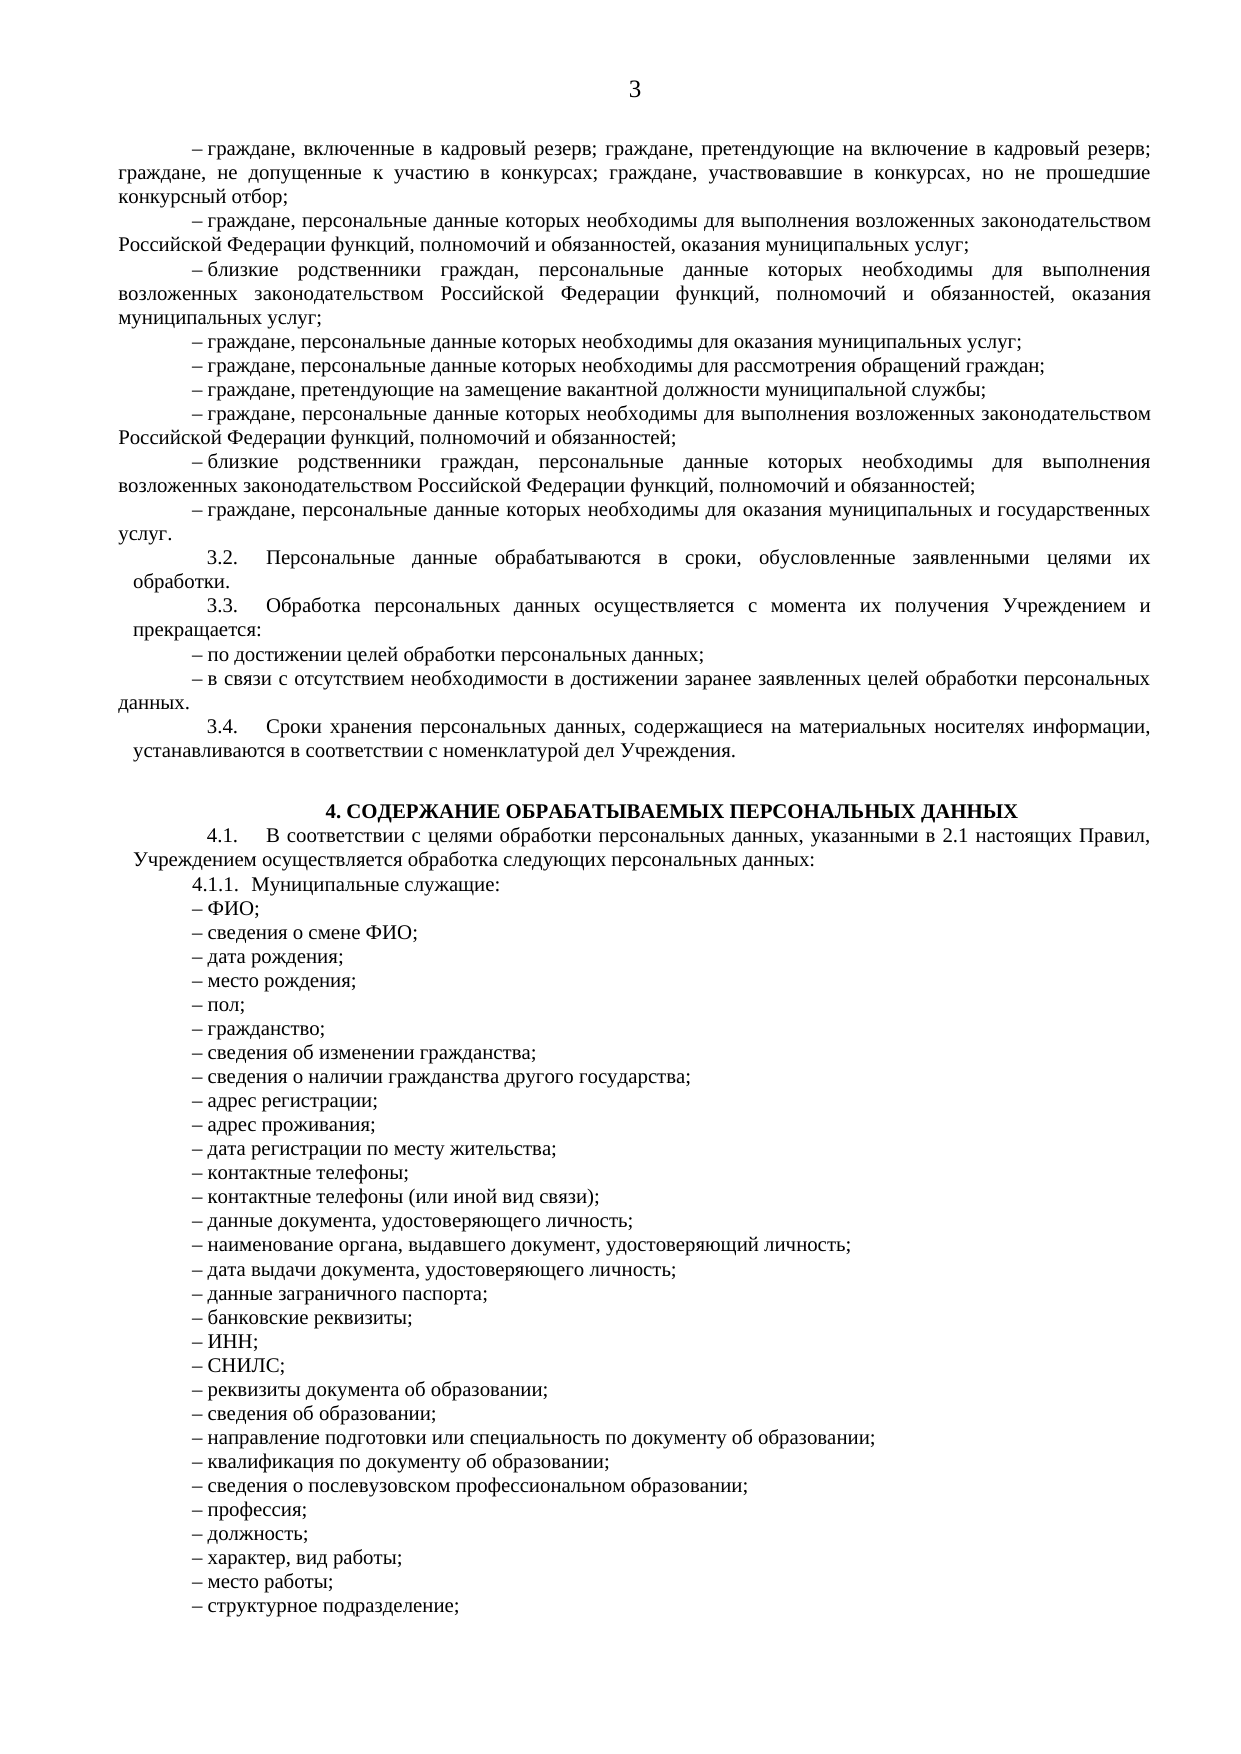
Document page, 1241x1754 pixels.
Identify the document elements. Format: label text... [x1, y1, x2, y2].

text граждане, персональные данные которых необходимы для оказания муниципальных услуг; [118, 329, 1152, 353]
text пол; [118, 992, 1152, 1016]
text направление подготовки или специальность по документу об образовании; [118, 1425, 1152, 1449]
text граждане, персональные данные которых необходимы для рассмотрения обращений граждан; [118, 353, 1152, 377]
text место работы; [118, 1569, 1152, 1593]
text наименование органа, выдавшего документ, удостоверяющий личность; [118, 1232, 1152, 1256]
text сведения об изменении гражданства; [118, 1040, 1152, 1064]
text дата выдачи документа, удостоверяющего личность; [118, 1256, 1152, 1281]
text место рождения; [118, 968, 1152, 992]
text Персональные данные обрабатываются в сроки, обусловленные заявленными целями их обработки. [133, 545, 1152, 593]
text близкие родственники граждан, персональные данные которых необходимы для выполнения возложенных законодательством Российской Федерации функций, полномочий и обязанностей; [118, 449, 1152, 497]
text адрес проживания; [118, 1112, 1152, 1136]
text граждане, претендующие на замещение вакантной должности муниципальной службы; [118, 377, 1152, 401]
text банковские реквизиты; [118, 1304, 1152, 1329]
text граждане, персональные данные которых необходимы для оказания муниципальных и государственных услуг. [118, 497, 1152, 545]
text квалификация по документу об образовании; [118, 1449, 1152, 1473]
text граждане, персональные данные которых необходимы для выполнения возложенных законодательством Российской Федерации функций, полномочий и обязанностей, оказания муниципальных услуг; [118, 208, 1152, 256]
text дата рождения; [118, 944, 1152, 968]
text гражданство; [118, 1016, 1152, 1040]
text близкие родственники граждан, персональные данные которых необходимы для выполнения возложенных законодательством Российской Федерации функций, полномочий и обязанностей, оказания муниципальных услуг; [118, 256, 1152, 329]
text реквизиты документа об образовании; [118, 1377, 1152, 1401]
text Муниципальные служащие: [118, 871, 1152, 896]
text профессия; [118, 1497, 1152, 1521]
text сведения о послевузовском профессиональном образовании; [118, 1473, 1152, 1497]
text Обработка персональных данных осуществляется с момента их получения Учреждением и прекращается: [133, 593, 1152, 641]
text сведения об образовании; [118, 1401, 1152, 1425]
text граждане, персональные данные которых необходимы для выполнения возложенных законодательством Российской Федерации функций, полномочий и обязанностей; [118, 401, 1152, 449]
text контактные телефоны (или иной вид связи); [118, 1184, 1152, 1208]
text ФИО; [118, 896, 1152, 919]
text в связи с отсутствием необходимости в достижении заранее заявленных целей обработки персональных данных. [118, 666, 1152, 714]
text адрес регистрации; [118, 1088, 1152, 1112]
text должность; [118, 1521, 1152, 1545]
text Содержание обрабатываемых персональных данных [118, 799, 1152, 823]
text по достижении целей обработки персональных данных; [118, 641, 1152, 666]
text данные документа, удостоверяющего личность; [118, 1208, 1152, 1232]
text контактные телефоны; [118, 1160, 1152, 1184]
text сведения о смене ФИО; [118, 919, 1152, 944]
text ИНН; [118, 1329, 1152, 1353]
text характер, вид работы; [118, 1545, 1152, 1569]
text В соответствии с целями обработки персональных данных, указанными в 2.1 настоящих Правил, Учреждением осуществляется обработка следующих персональных данных: [133, 823, 1152, 871]
text СНИЛС; [118, 1353, 1152, 1377]
text структурное подразделение; [118, 1593, 1152, 1617]
text граждане, включенные в кадровый резерв; граждане, претендующие на включение в кадровый резерв; граждане, не допущенные к участию в конкурсах; граждане, участвовавшие в конкурсах, но не прошедшие конкурсный отбор; [118, 136, 1152, 208]
text Сроки хранения персональных данных, содержащиеся на материальных носителях информации, устанавливаются в соответствии с номенклатурой дел Учреждения. [133, 714, 1152, 762]
text данные заграничного паспорта; [118, 1281, 1152, 1304]
text сведения о наличии гражданства другого государства; [118, 1064, 1152, 1088]
text дата регистрации по месту жительства; [118, 1136, 1152, 1160]
